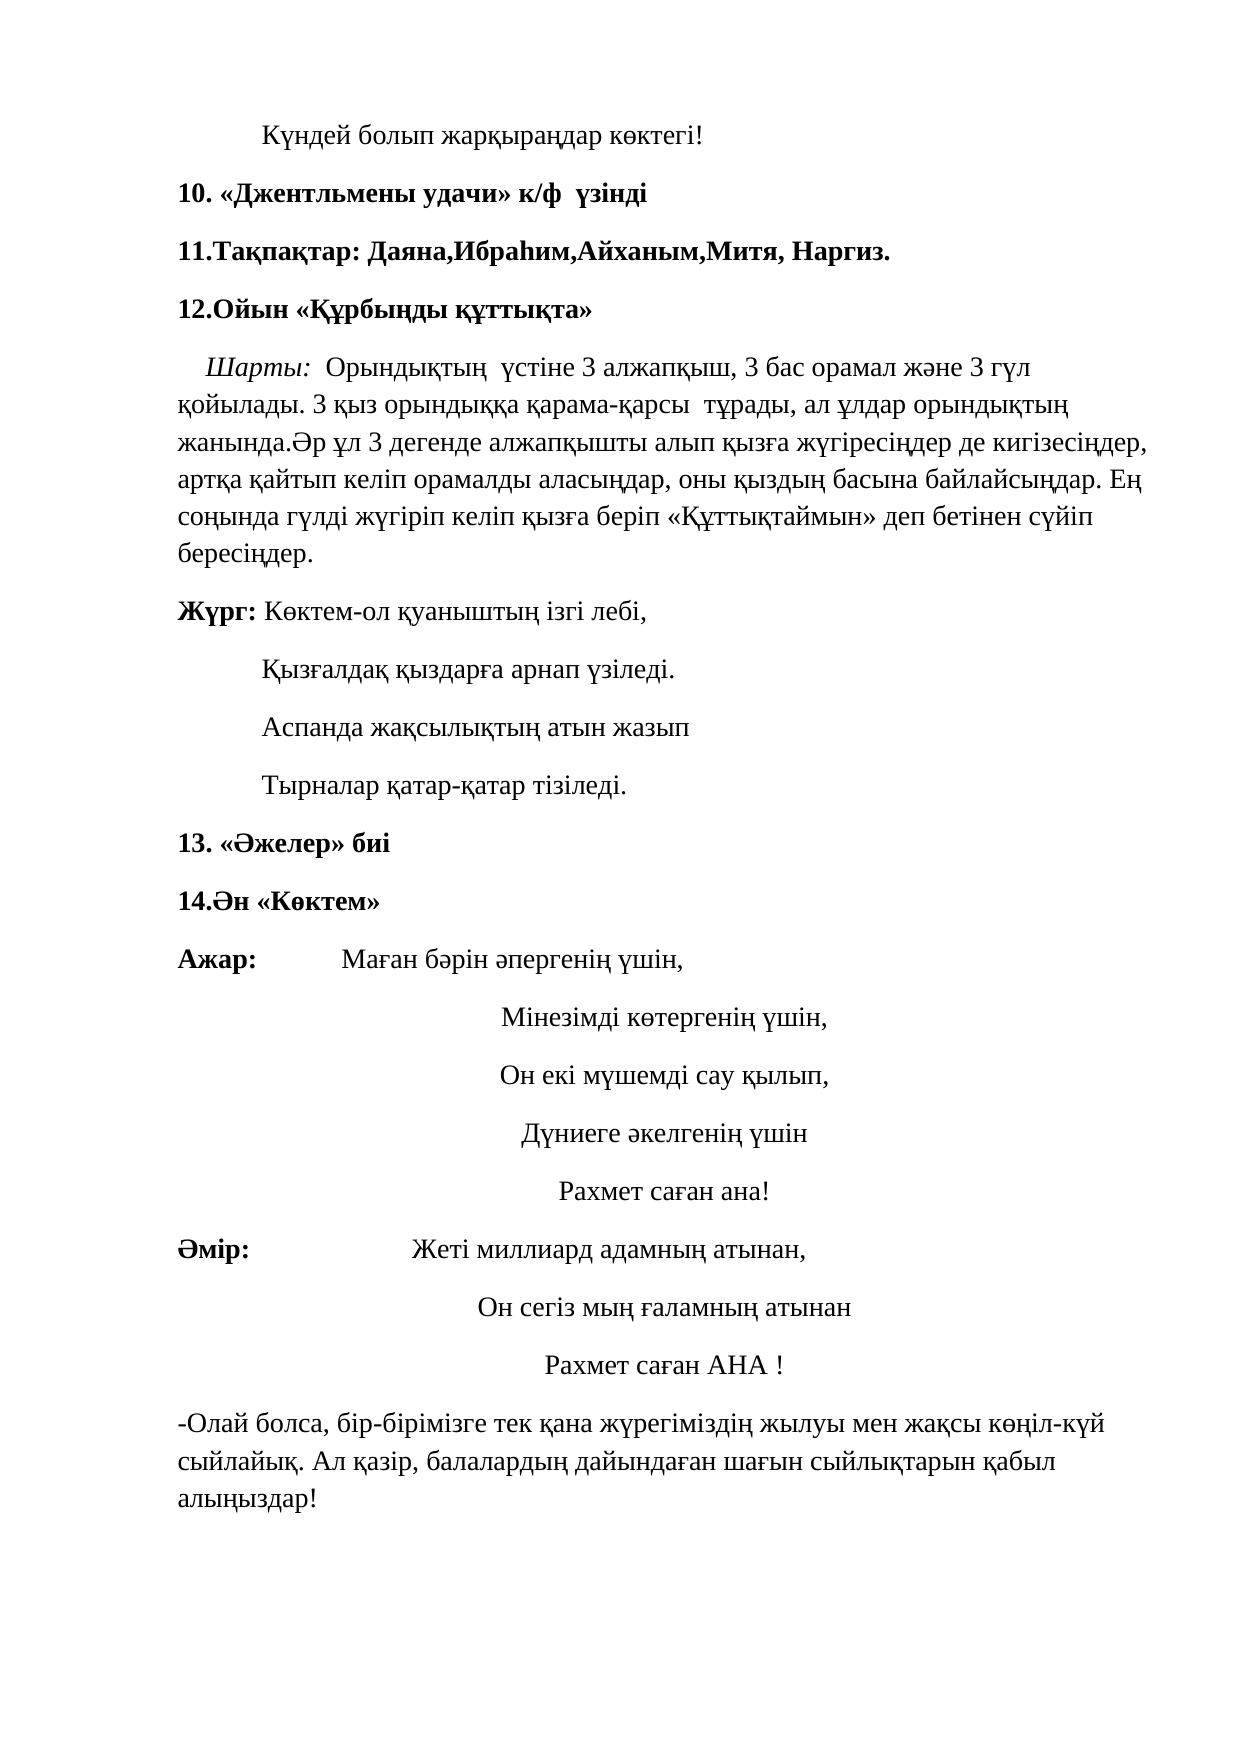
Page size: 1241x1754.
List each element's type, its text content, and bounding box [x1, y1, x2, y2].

text Қызғалдақ қыздарға арнап үзіледі. [177, 652, 1152, 684]
text Күндей болып жарқыраңдар көктегі! [177, 118, 1152, 151]
text Аспанда жақсылықтың атын жазып [177, 710, 1152, 743]
text 11.Тақпақтар: Даяна,Ибраһим,Айханым,Митя, Наргиз. [177, 234, 1152, 267]
text Тырналар қатар-қатар тізіледі. [177, 768, 1152, 801]
text Рахмет саған ана! [177, 1174, 1152, 1207]
text Рахмет саған АНА ! [177, 1348, 1152, 1381]
text Шарты: Орындықтың үстіне 3 алжапқыш, 3 бас орамал және 3 гүл қойылады. 3 қыз орындыққа қарама-қарсы тұрады, ал ұлдар орындықтың жанында.Әр ұл 3 дегенде алжапқышты алып қызға жүгіресіңдер де кигізесіңдер, артқа қайтып келіп орамалды аласыңдар, оны қыздың басына байлайсыңдар. Ең соңында гүлді жүгіріп келіп қызға беріп «Құттықтаймын» деп бетінен сүйіп бересіңдер. [177, 350, 1152, 568]
text Әмір: Жеті миллиард адамның атынан, [177, 1232, 1152, 1265]
text -Олай болса, бір-бірімізге тек қана жүрегіміздің жылуы мен жақсы көңіл-күй сыйлайық. Ал қазір, балалардың дайындаған шағын сыйлықтарын қабыл алыңыздар! [177, 1406, 1152, 1513]
text Он сегіз мың ғаламның атынан [177, 1290, 1152, 1323]
text Ажар: Маған бәрін әпергенің үшін, [177, 942, 1152, 975]
text Дүниеге әкелгенің үшін [177, 1116, 1152, 1149]
text 10. «Джентльмены удачи» к/ф үзінді [177, 176, 1152, 208]
text 13. «Әжелер» биі [177, 826, 1152, 859]
text Мінезімді көтергенің үшін, [177, 1000, 1152, 1033]
text Жүрг: Көктем-ол қуаныштың ізгі лебі, [177, 594, 1152, 627]
text 12.Ойын «Құрбыңды құттықта» [177, 292, 1152, 324]
text 14.Ән «Көктем» [177, 884, 1152, 917]
text Он екі мүшемді сау қылып, [177, 1058, 1152, 1091]
